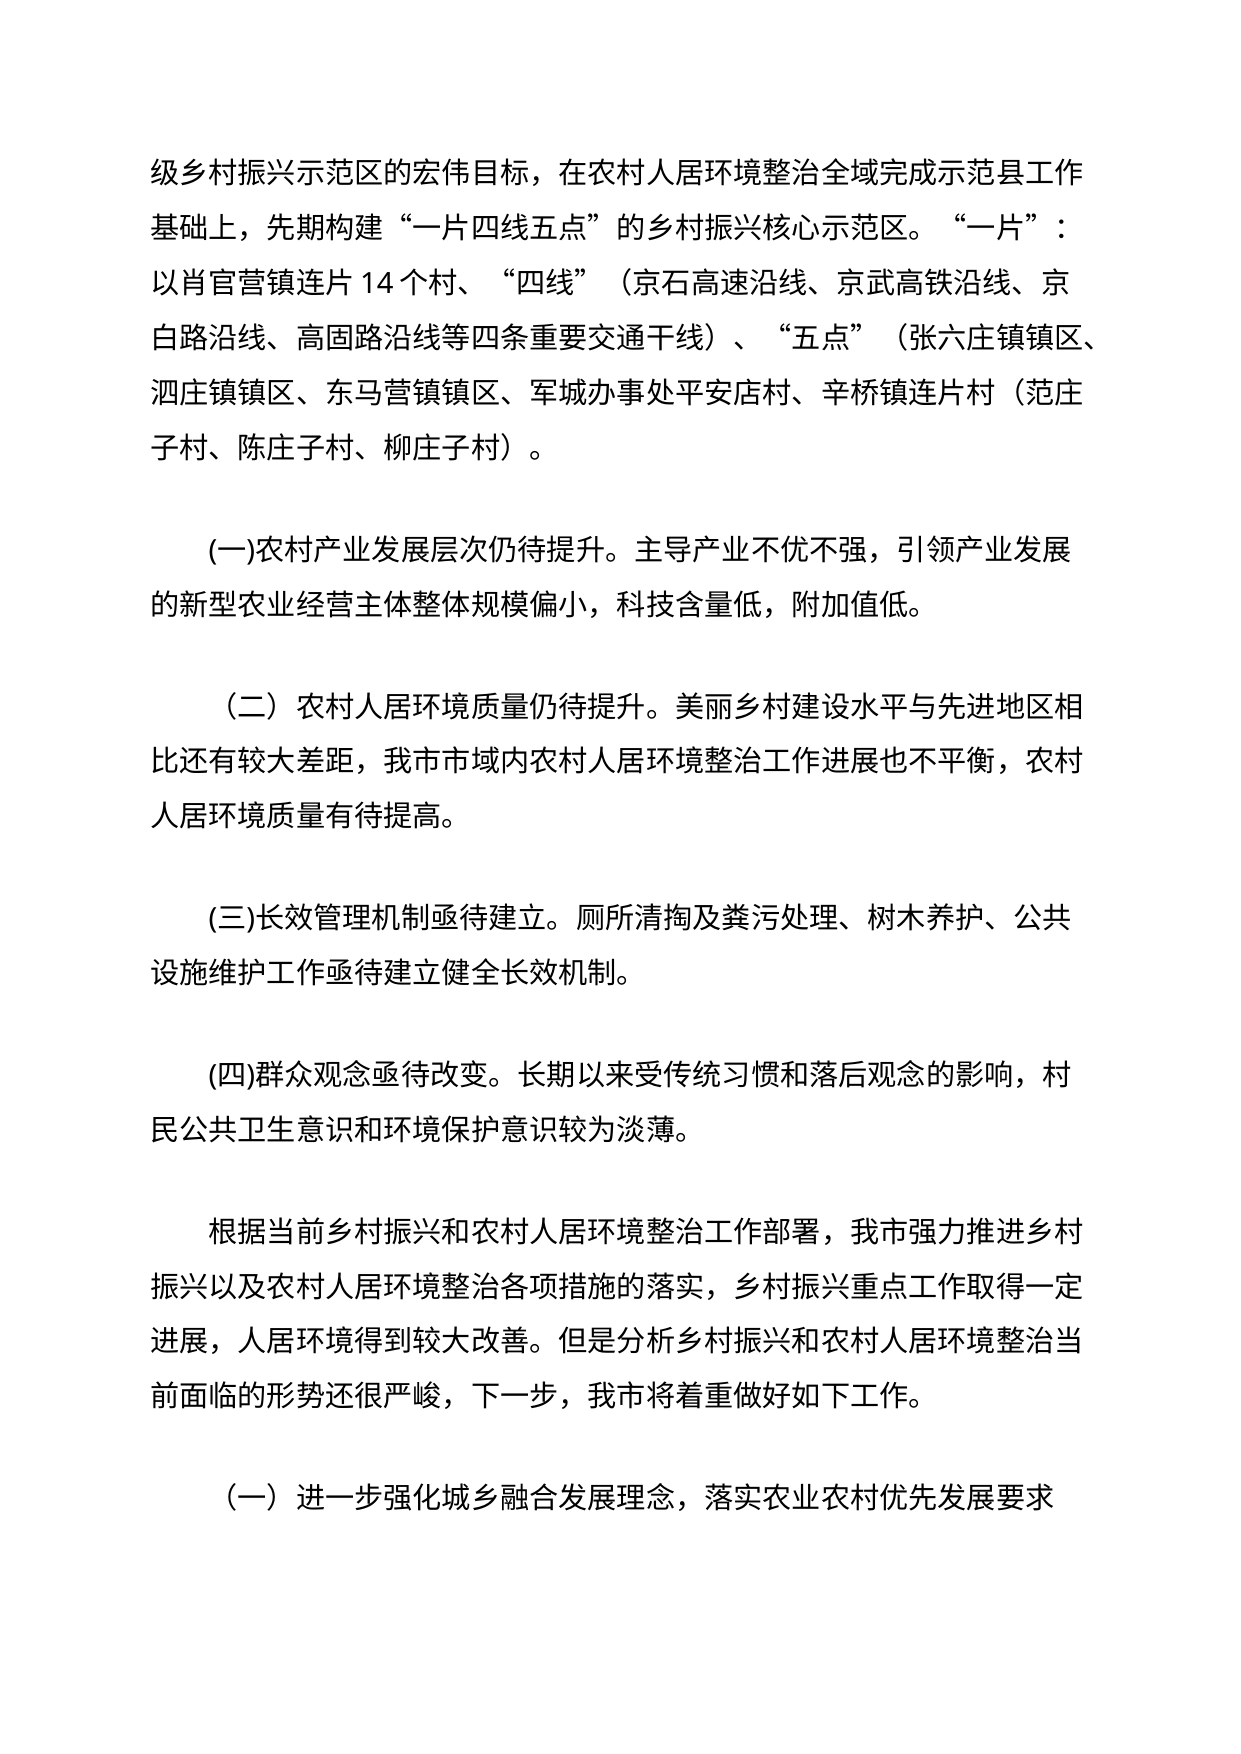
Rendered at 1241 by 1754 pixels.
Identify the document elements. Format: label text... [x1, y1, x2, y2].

text (一)农村产业发展层次仍待提升。主导产业不优不强，引领产业发展的新型农业经营主体整体规模偏小，科技含量低，附加值低。 [150, 526, 1090, 624]
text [150, 150, 1090, 467]
text 根据当前乡村振兴和农村人居环境整治工作部署，我市强力推进乡村振兴以及农村人居环境整治各项措施的落实，乡村振兴重点工作取得一定进展，人居环境得到较大改善。但是分析乡村振兴和农村人居环境整治当前面临的形势还很严峻，下一步，我市将着重做好如下工作。 [150, 1208, 1090, 1415]
text （一）进一步强化城乡融合发展理念，落实农业农村优先发展要求 [150, 1475, 1090, 1517]
text (三)长效管理机制亟待建立。厕所清掏及粪污处理、树木养护、公共设施维护工作亟待建立健全长效机制。 [150, 895, 1090, 992]
text （二）农村人居环境质量仍待提升。美丽乡村建设水平与先进地区相比还有较大差距，我市市域内农村人居环境整治工作进展也不平衡，农村人居环境质量有待提高。 [150, 683, 1090, 835]
text (四)群众观念亟待改变。长期以来受传统习惯和落后观念的影响，村民公共卫生意识和环境保护意识较为淡薄。 [150, 1051, 1090, 1149]
